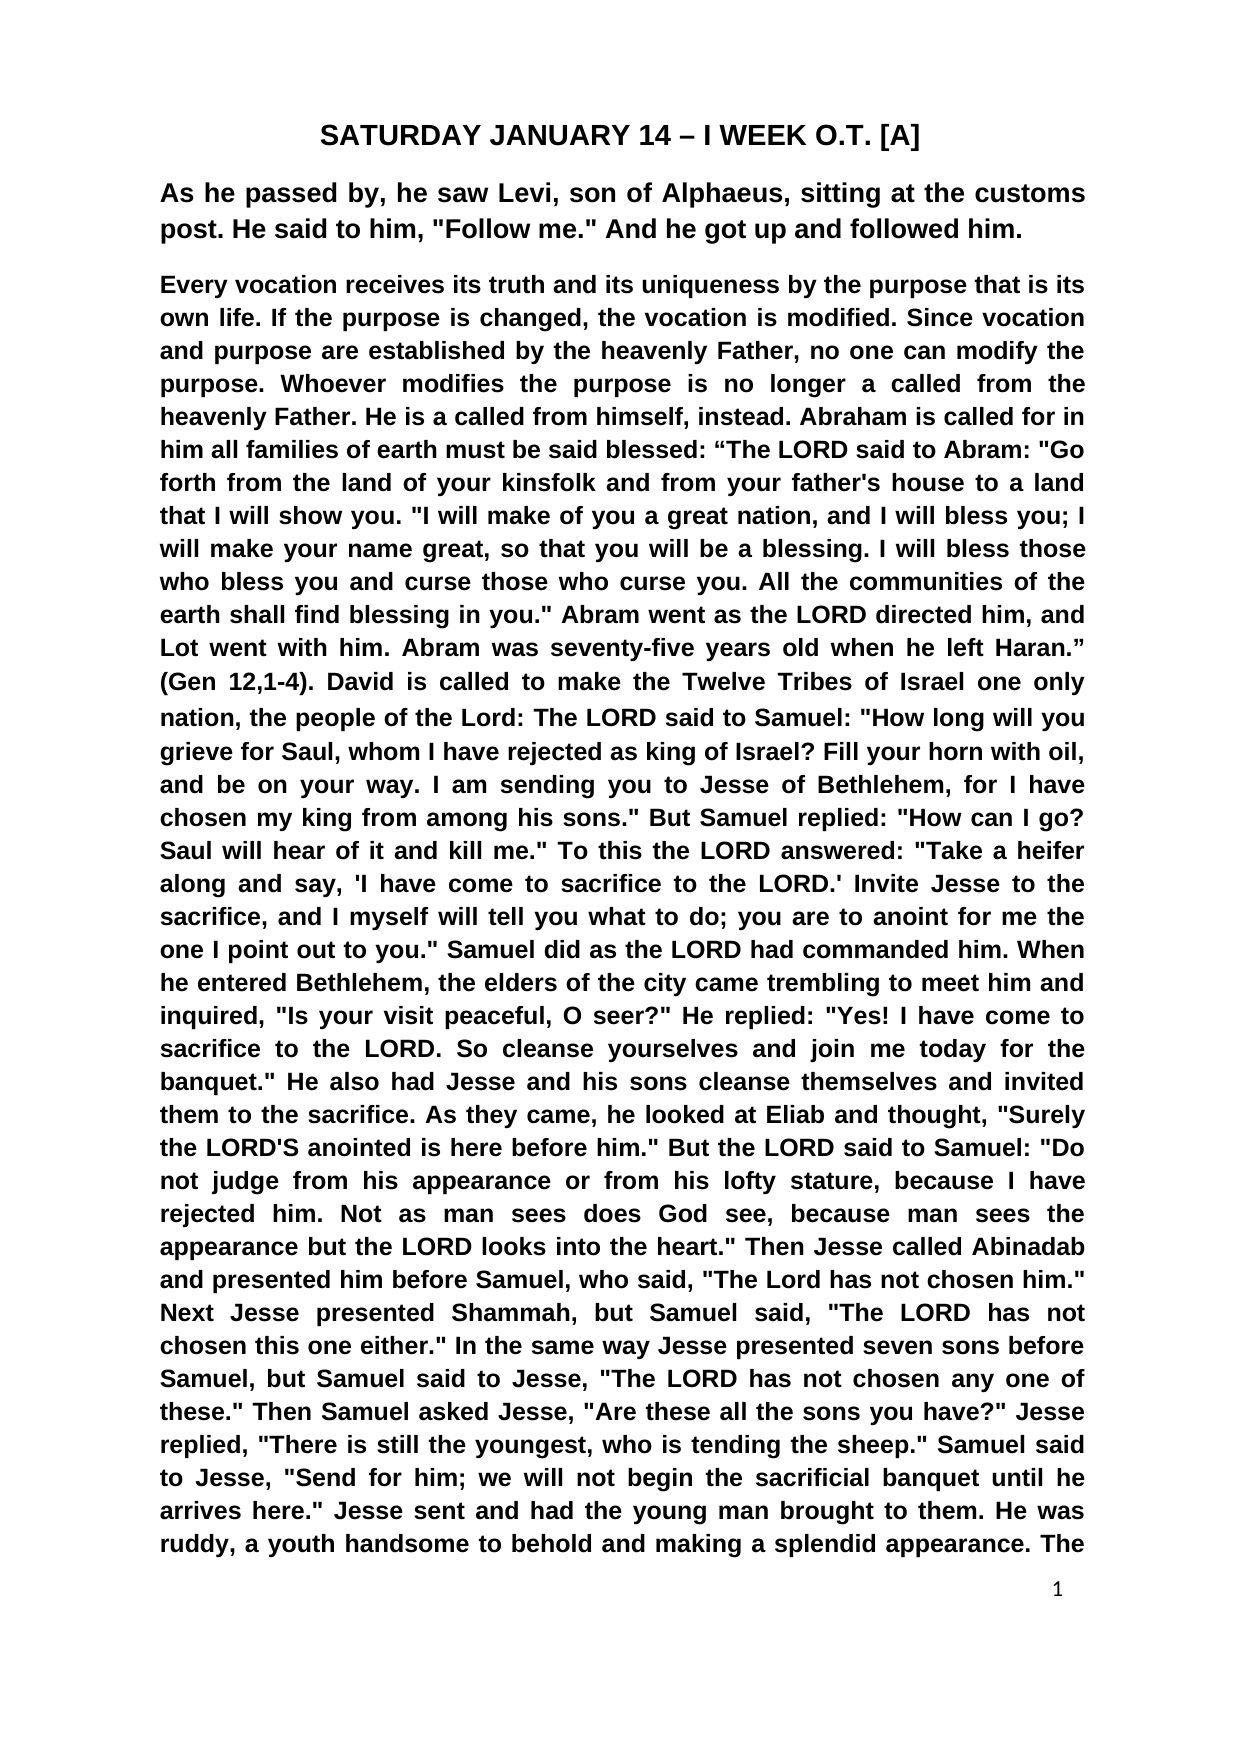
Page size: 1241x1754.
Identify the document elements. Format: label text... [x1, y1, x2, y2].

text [159, 270, 1087, 1558]
text As he passed by, he saw Levi, son of Alphaeus, sitting at the customs post. He said to him, "Follow me." And he got up and followed him. [159, 177, 1087, 245]
text SATURDAY JANUARY 14 – I WEEK O.T. [A] [177, 118, 1063, 152]
